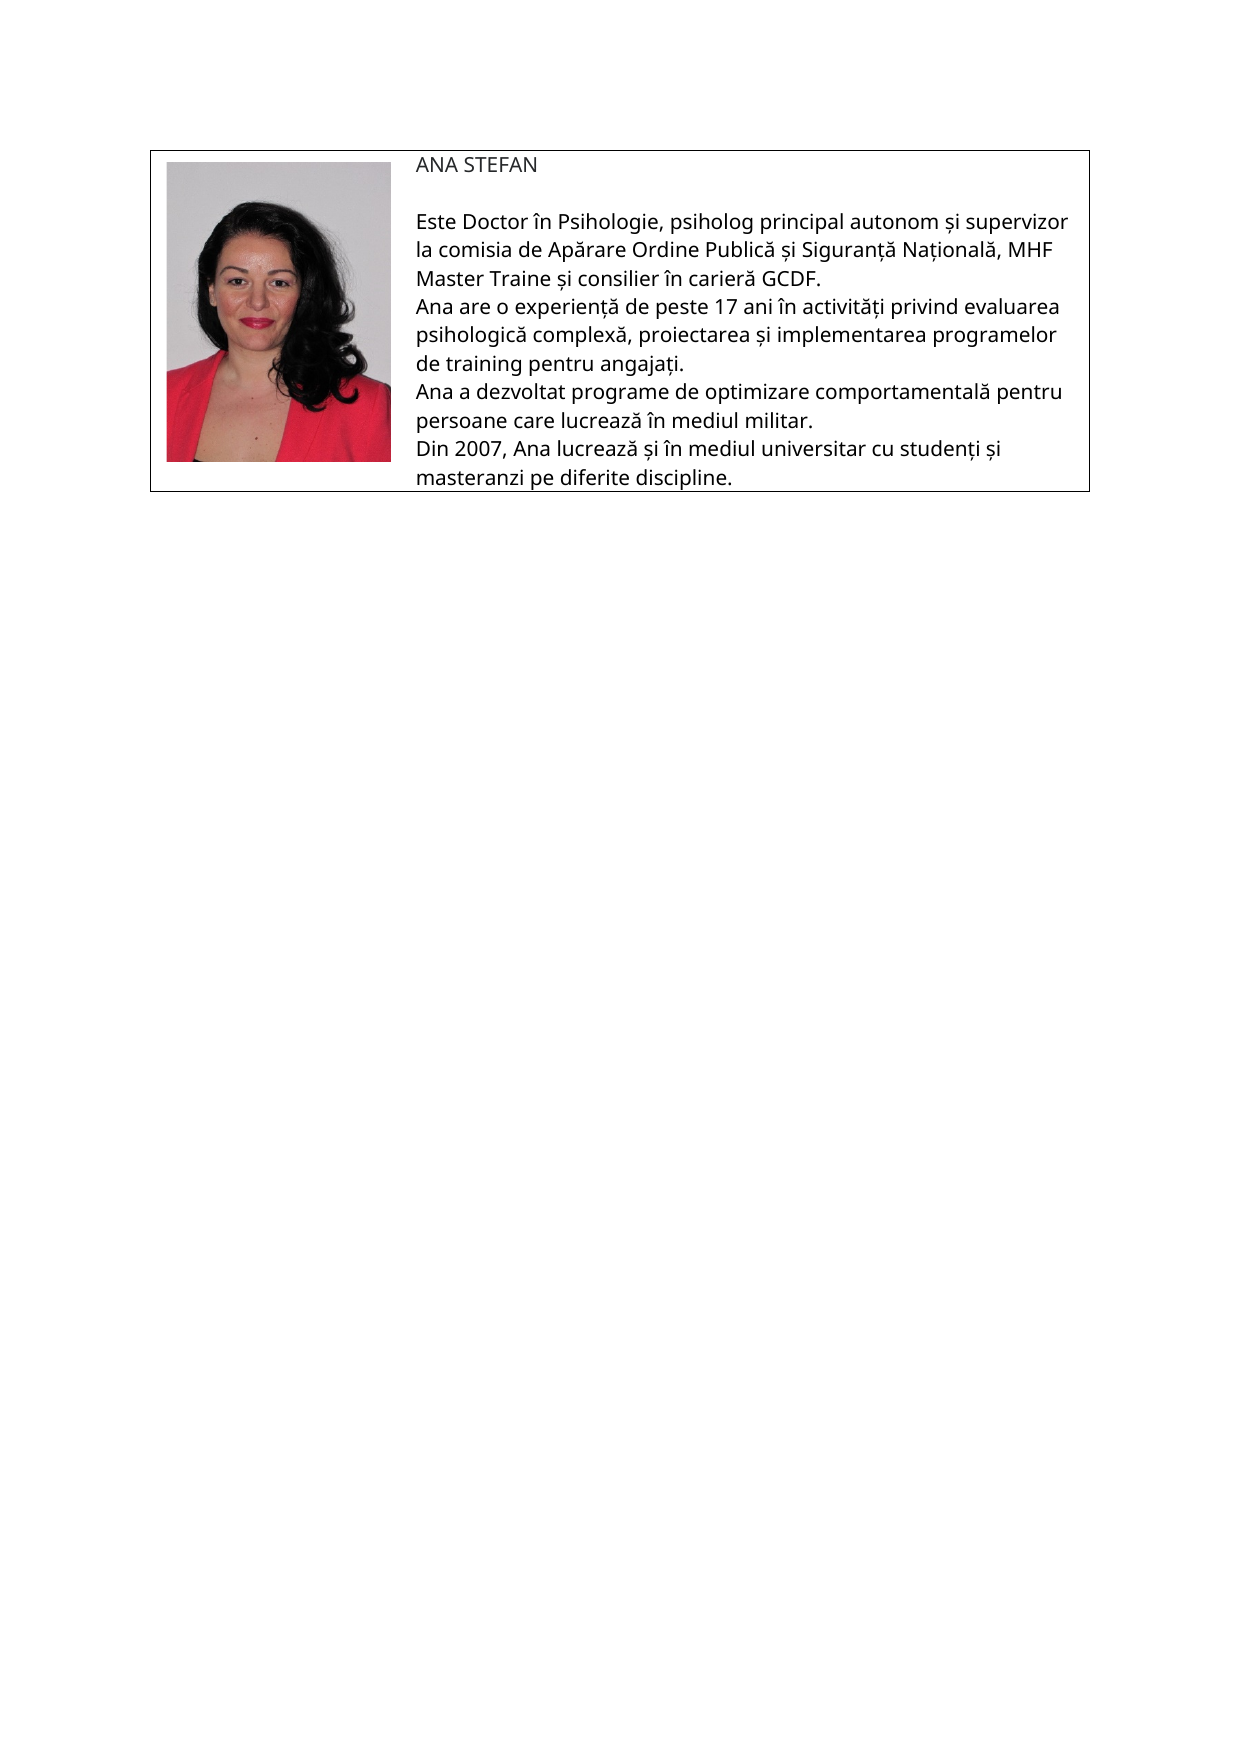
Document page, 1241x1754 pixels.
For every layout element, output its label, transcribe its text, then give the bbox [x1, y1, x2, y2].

table_cell [151, 151, 404, 491]
table_cell ANA STEFAN Este Doctor în Psihologie, psiholog principal autonom și supervizor la comisia de Apărare Ordine Publică și Siguranță Națională, MHF Master Traine și consilier în carieră GCDF. Ana are o experiență de peste 17 ani în activități privind evaluarea psihologică complexă, proiectarea și implementarea programelor de training pentru angajați. Ana a dezvoltat programe de optimizare comportamentală pentru persoane care lucrează în mediul militar. Din 2007, Ana lucrează și în mediul universitar cu studenți și masteranzi pe diferite discipline. [404, 151, 1089, 491]
picture [166, 162, 391, 462]
